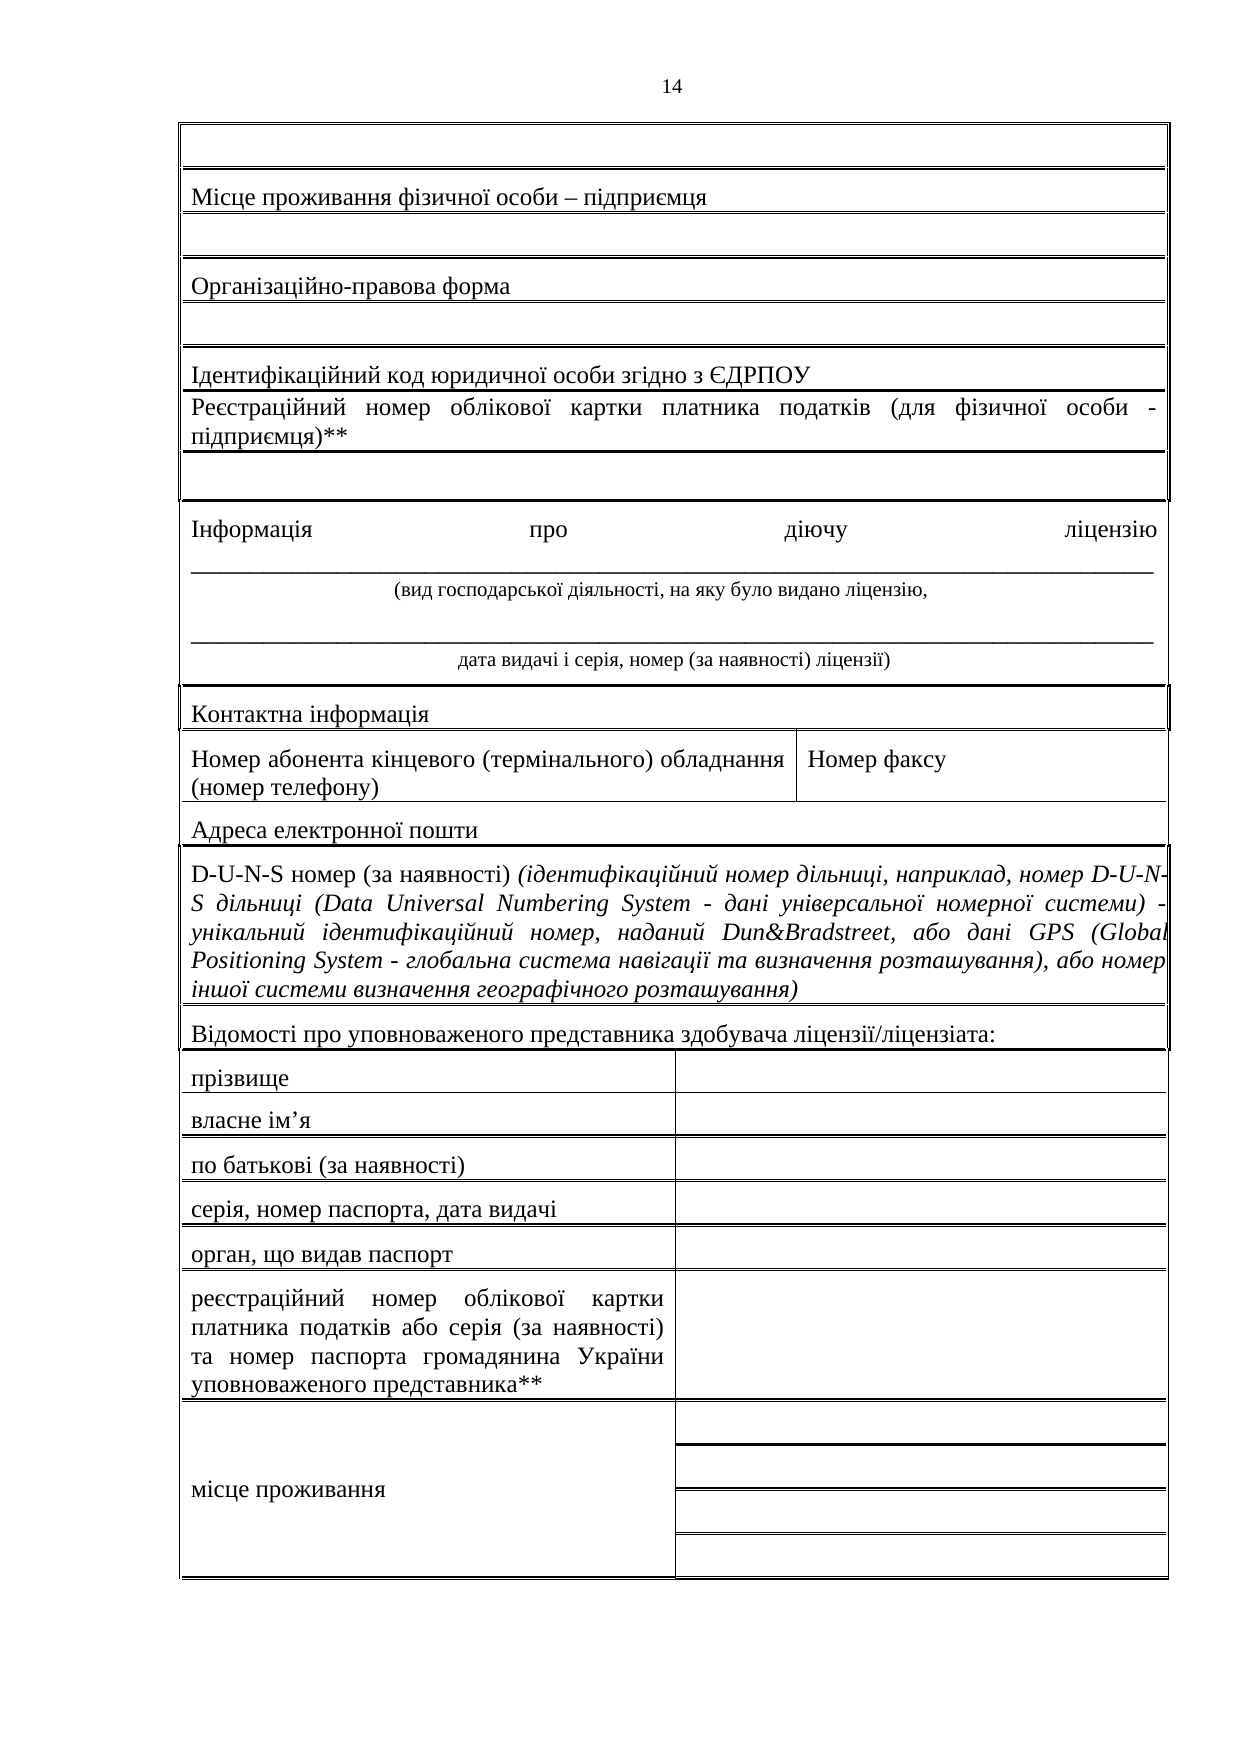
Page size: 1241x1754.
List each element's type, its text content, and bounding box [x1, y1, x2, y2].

table_cell [676, 1398, 1168, 1443]
table_cell Контактна інформація [180, 684, 1168, 728]
table_cell [181, 211, 1167, 255]
table_cell [676, 1134, 1168, 1179]
table_cell D-U-N-S номер (за наявності) (ідентифікаційний номер дільниці, наприклад, номер D-U-N-S дільниці (Data Universal Numbering System - дані універсальної номерної системи) - унікальний ідентифікаційний номер, наданий Dun&Bradstreet, або дані GPS (Global Positioning System - глобальна система навігації та визначення розташування), або номер іншої системи визначення географічного розташування) [180, 844, 1168, 1003]
table_cell [676, 1092, 1168, 1134]
table_cell [181, 125, 1167, 166]
table_cell [676, 1487, 1168, 1532]
table_cell [181, 300, 1167, 344]
table_cell [180, 450, 1169, 499]
table_cell Інформація про діючу ліцензію __________________________________________________________________ (вид господарської діяльності, на яку було видано ліцензію, __________________________________________________________________ дата видачі і серія, номер (за наявності) ліцензії) [180, 499, 1168, 683]
table_cell Відомості про уповноваженого представника здобувача ліцензії/ліцензіата: [181, 1003, 1167, 1047]
table_cell власне ім’я [180, 1092, 675, 1134]
table_cell Номер абонента кінцевого (термінального) обладнання (номер телефону) [180, 728, 796, 801]
table_cell Організаційно-правова форма [180, 255, 1169, 300]
table_cell [676, 1268, 1168, 1398]
table_cell Місце проживання фізичної особи – підприємця [180, 166, 1169, 211]
table_cell орган, що видав паспорт [180, 1223, 675, 1268]
table_cell Реєстраційний номер облікової картки платника податків (для фізичної особи - підприємця)** [181, 389, 1167, 449]
table_cell [676, 1443, 1168, 1487]
table_cell місце проживання [180, 1398, 675, 1576]
table_cell [676, 1532, 1168, 1576]
table_cell Адреса електронної пошти [180, 801, 1168, 843]
table_cell Номер факсу [797, 728, 1168, 801]
table_cell Ідентифікаційний код юридичної особи згідно з ЄДРПОУ [180, 344, 1169, 389]
table_cell серія, номер паспорта, дата видачі [180, 1179, 675, 1223]
table_cell [676, 1179, 1168, 1223]
table_cell по батькові (за наявності) [180, 1134, 675, 1179]
table_cell реєстраційний номер облікової картки платника податків або серія (за наявності) та номер паспорта громадянина України уповноваженого представника** [180, 1268, 675, 1398]
table_cell прізвище [180, 1048, 675, 1092]
table_cell [676, 1223, 1168, 1268]
table_cell [676, 1048, 1168, 1092]
